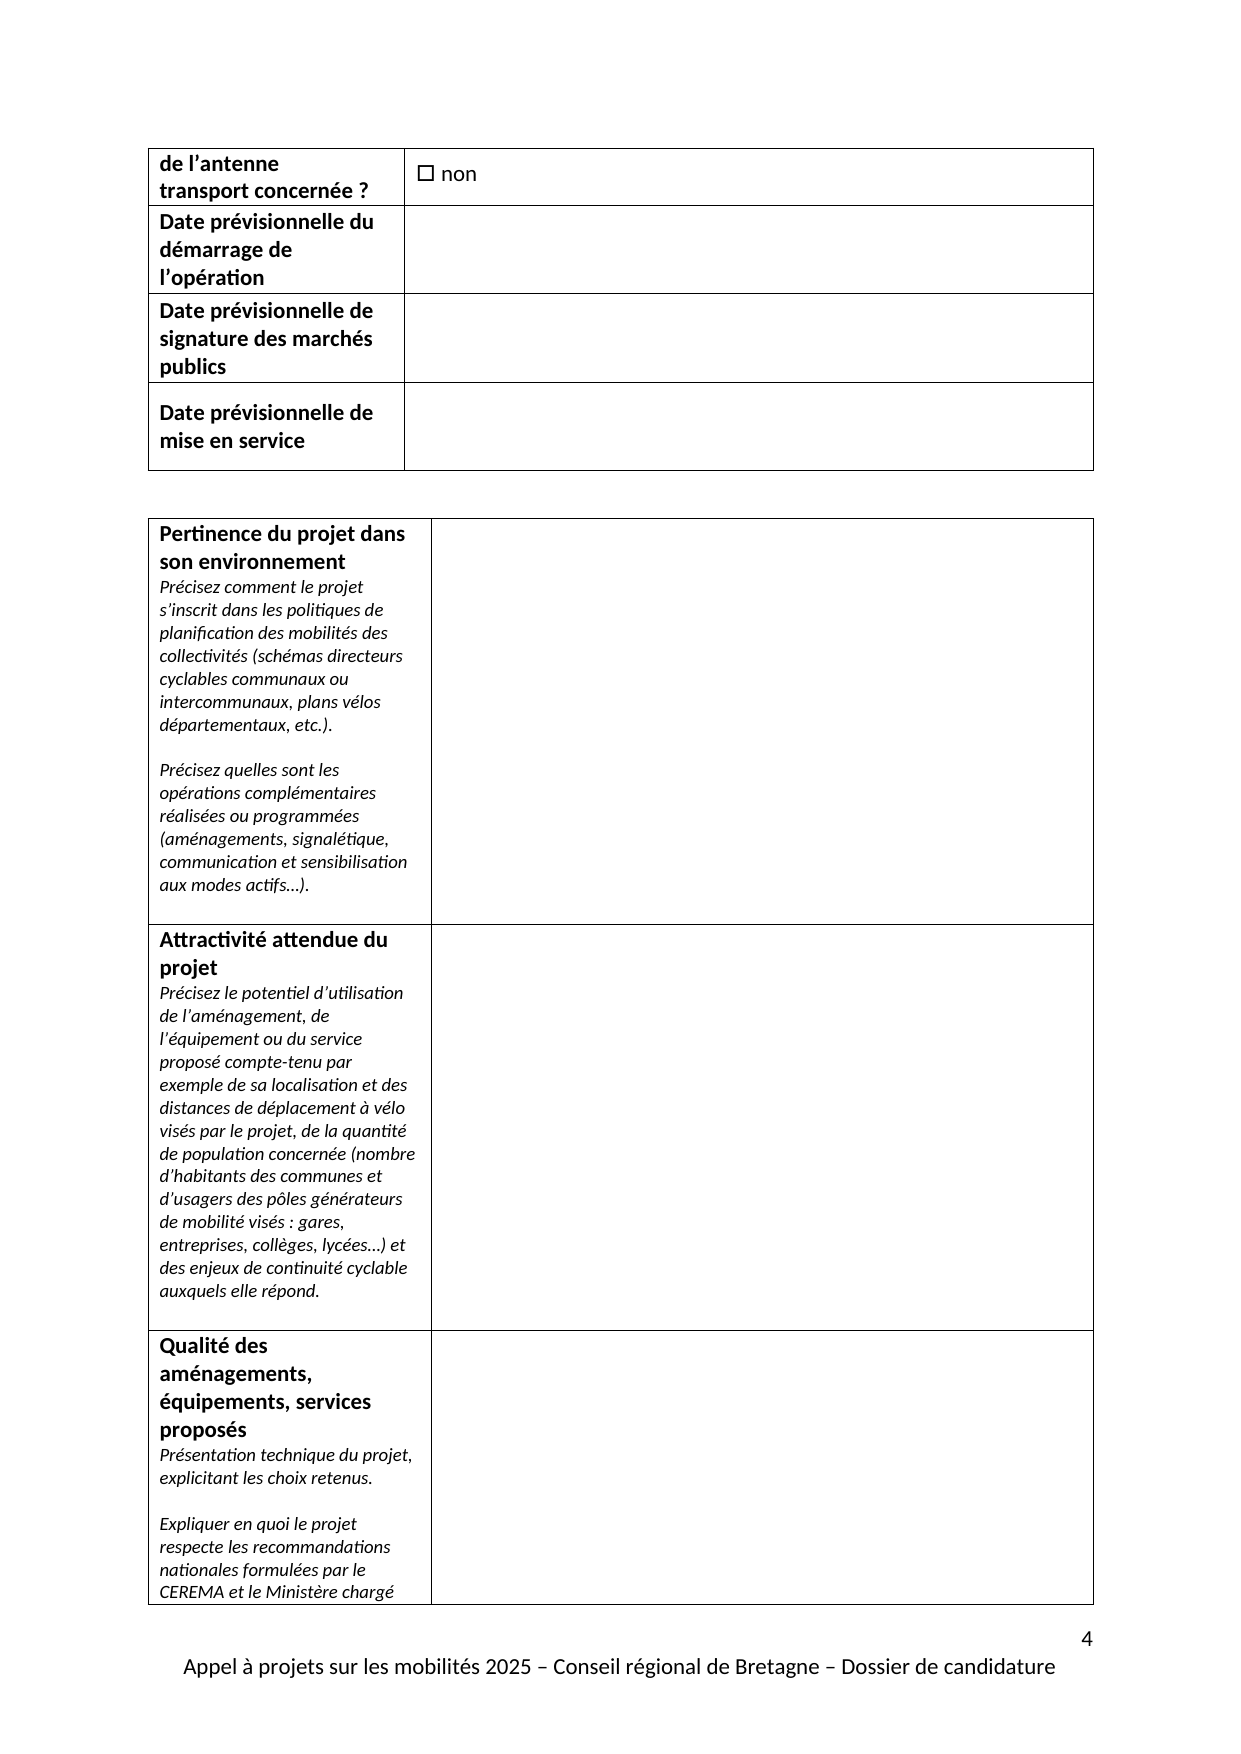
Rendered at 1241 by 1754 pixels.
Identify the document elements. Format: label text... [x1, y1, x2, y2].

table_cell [149, 149, 404, 205]
table_header [432, 519, 1093, 924]
table_cell [405, 206, 1093, 293]
table_cell Date prévisionnelle de signature des marchés publics [149, 294, 404, 382]
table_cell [149, 1331, 431, 1604]
table_cell [405, 294, 1093, 382]
table_cell Date prévisionnelle de mise en service [149, 383, 404, 470]
table_cell [405, 383, 1093, 470]
table_cell □ oui □ non [405, 149, 1093, 205]
table_cell Attractivité attendue du projet Précisez le potentiel d’utilisation de l’aménagement, de l’équipement ou du service proposé compte-tenu par exemple de sa localisation et des distances de déplacement à vélo visés par le projet, de la quantité de population concernée (nombre d’habitants des communes et d’usagers des pôles générateurs de mobilité visés : gares, entreprises, collèges, lycées…) et des enjeux de continuité cyclable auxquels elle répond. [149, 925, 431, 1330]
table_cell Date prévisionnelle du démarrage de l’opération [149, 206, 404, 293]
table_cell [432, 1331, 1093, 1604]
table_cell [432, 925, 1093, 1330]
table_header Pertinence du projet dans son environnement Précisez comment le projet s’inscrit dans les politiques de planification des mobilités des collectivités (schémas directeurs cyclables communaux ou intercommunaux, plans vélos départementaux, etc.). Précisez quelles sont les opérations complémentaires réalisées ou programmées (aménagements, signalétique, communication et sensibilisation aux modes actifs…). [149, 519, 431, 924]
